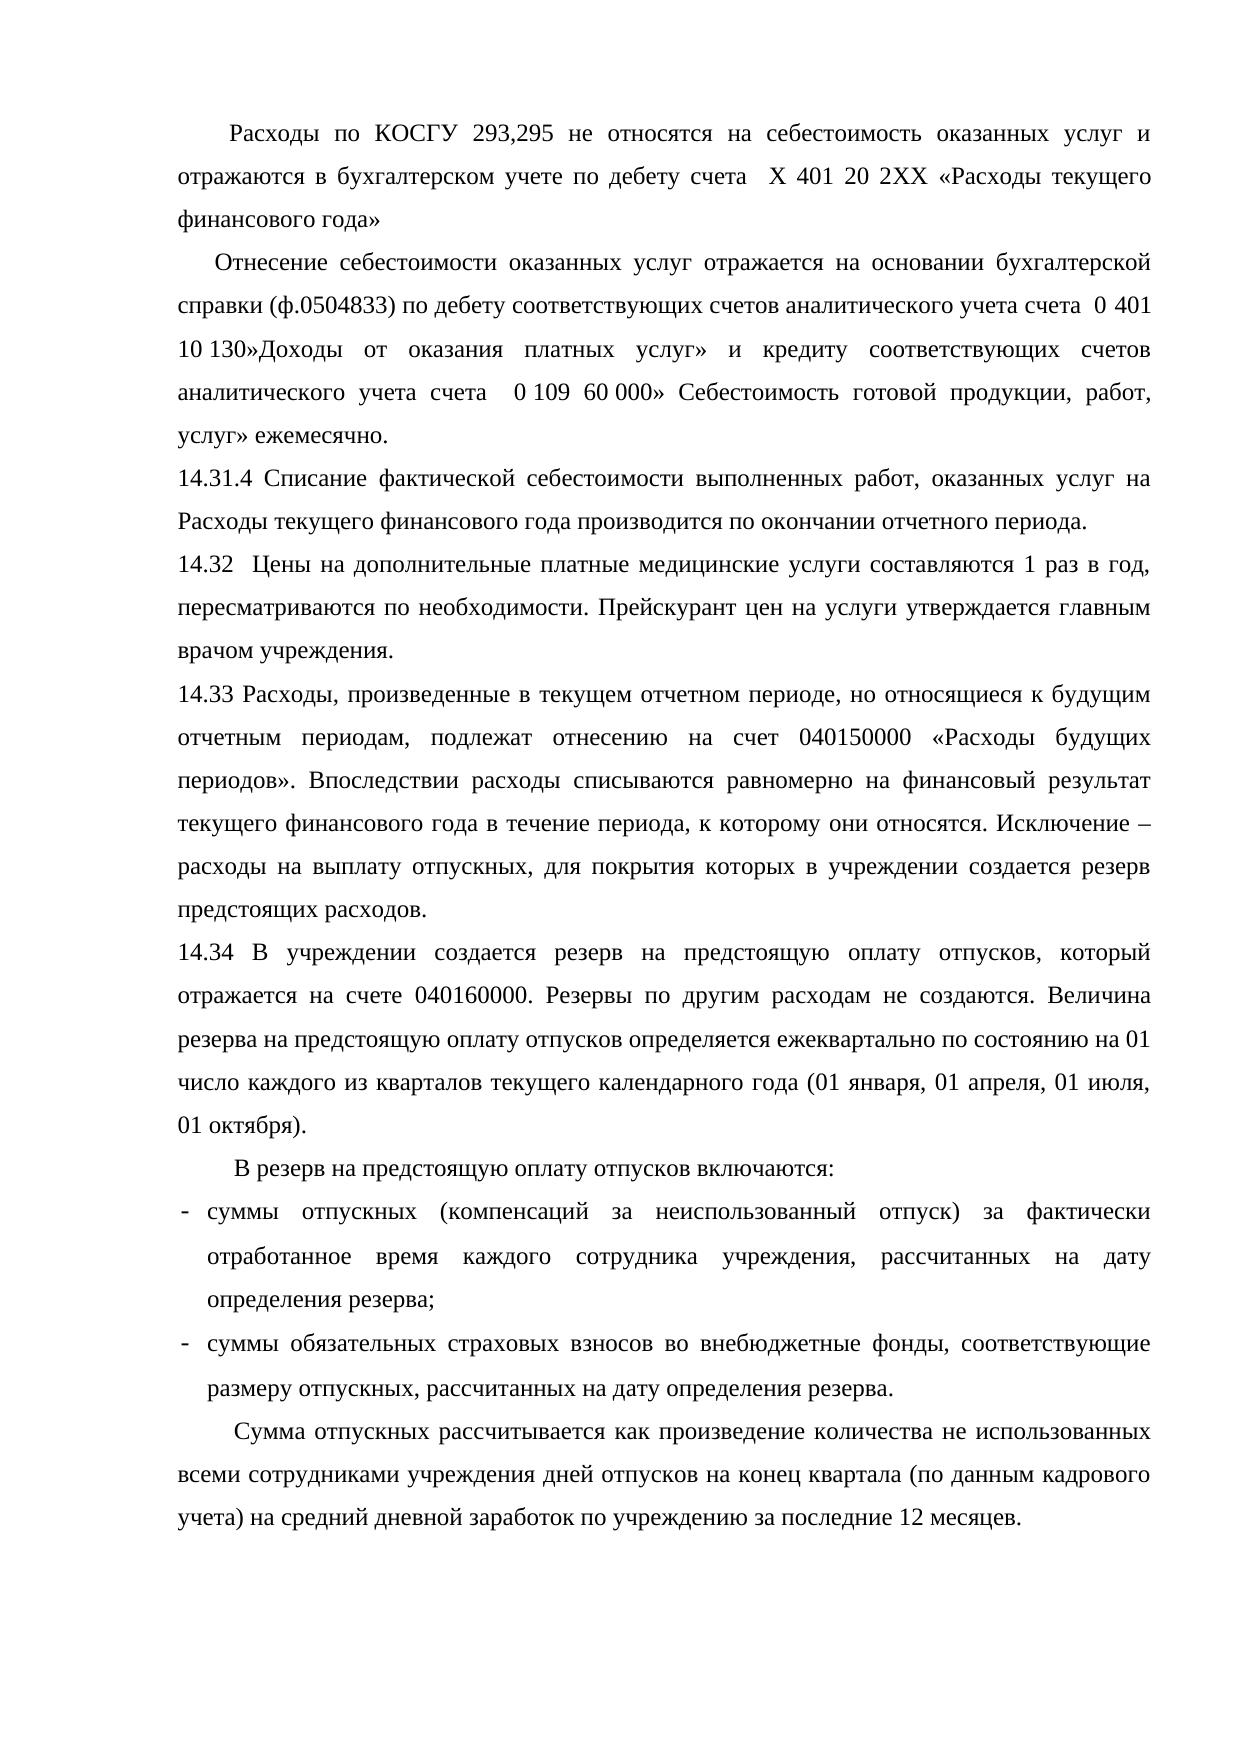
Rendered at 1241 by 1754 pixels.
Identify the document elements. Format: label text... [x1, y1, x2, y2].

text 14.32 Цены на дополнительные платные медицинские услуги составляются 1 раз в год, пересматриваются по необходимости. Прейскурант цен на услуги утверждается главным врачом учреждения. [177, 549, 1152, 664]
text 14.34 В учреждении создается резерв на предстоящую оплату отпусков, который отражается на счете 040160000. Резервы по другим расходам не создаются. Величина резерва на предстоящую оплату отпусков определяется ежеквартально по состоянию на 01 число каждого из кварталов текущего календарного года (01 января, 01 апреля, 01 июля, 01 октября). [177, 937, 1152, 1139]
text 14.33 Расходы, произведенные в текущем отчетном периоде, но относящиеся к будущим отчетным периодам, подлежат отнесению на счет 040150000 «Расходы будущих периодов». Впоследствии расходы списываются равномерно на финансовый результат текущего финансового года в течение периода, к которому они относятся. Исключение – расходы на выплату отпускных, для покрытия которых в учреждении создается резерв предстоящих расходов. [177, 679, 1152, 923]
text 14.31.4 Списание фактической себестоимости выполненных работ, оказанных услуг на Расходы текущего финансового года производится по окончании отчетного периода. [177, 463, 1152, 535]
list Отнесение себестоимости оказанных услуг отражается на основании бухгалтерской справки (ф.0504833) по дебету соответствующих счетов аналитического учета счета 0 401 10 130»Доходы от оказания платных услуг» и кредиту соответствующих счетов аналитического учета счета 0 109 60 000» Себестоимость готовой продукции, работ, услуг» ежемесячно. [177, 247, 1152, 449]
text Сумма отпускных рассчитывается как произведение количества не использованных всеми сотрудниками учреждения дней отпусков на конец квартала (по данным кадрового учета) на средний дневной заработок по учреждению за последние 12 месяцев. [177, 1416, 1152, 1531]
text суммы отпускных (компенсаций за неиспользованный отпуск) за фактически отработанное время каждого сотрудника учреждения, рассчитанных на дату определения резерва; [177, 1196, 1152, 1313]
text суммы обязательных страховых взносов во внебюджетные фонды, соответствующие размеру отпускных, рассчитанных на дату определения резерва. [177, 1328, 1152, 1402]
text В резерв на предстоящую оплату отпусков включаются: [177, 1153, 1152, 1182]
list Расходы по КОСГУ 293,295 не относятся на себестоимость оказанных услуг и отражаются в бухгалтерском учете по дебету счета X 401 20 2XX «Расходы текущего финансового года» [177, 118, 1152, 233]
